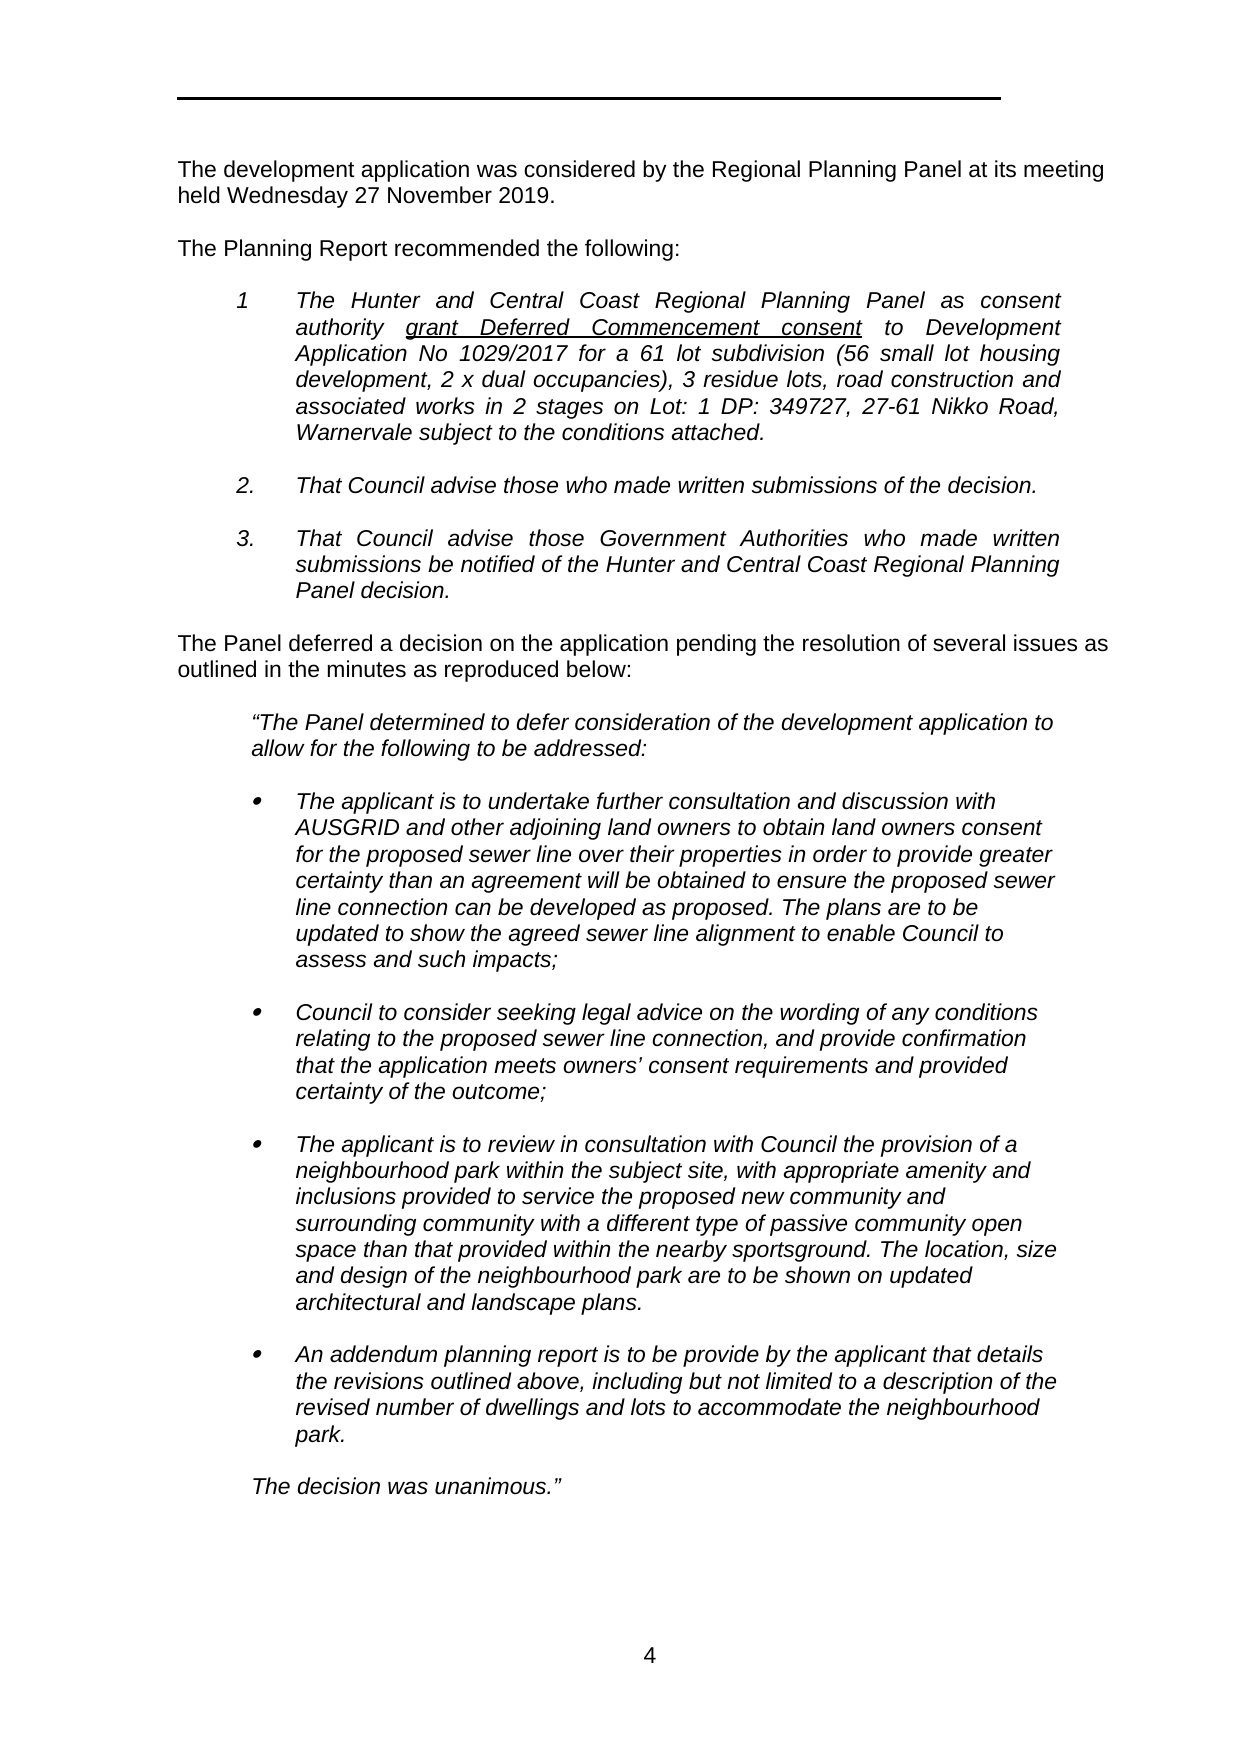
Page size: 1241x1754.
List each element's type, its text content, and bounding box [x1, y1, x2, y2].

text The development application was considered by the Regional Planning Panel at its meeting held Wednesday 27 November 2019. [177, 156, 1122, 208]
list The applicant is to review in consultation with Council the provision of a neighbourhood park within the subject site, with appropriate amenity and inclusions provided to service the proposed new community and surrounding community with a different type of passive community open space than that provided within the nearby sportsground. The location, size and design of the neighbourhood park are to be shown on updated architectural and landscape plans. [251, 1131, 1063, 1315]
text The Planning Report recommended the following: [177, 234, 1122, 261]
text The Panel deferred a decision on the application pending the resolution of several issues as outlined in the minutes as reproduced below: [177, 630, 1122, 683]
text 3. That Council advise those Government Authorities who made written submissions be notified of the Hunter and Central Coast Regional Planning Panel decision. [236, 524, 1063, 603]
text 1 The Hunter and Central Coast Regional Planning Panel as consent authority grant Deferred Commencement consent to Development Application No 1029/2017 for a 61 lot subdivision (56 small lot housing development, 2 x dual occupancies), 3 residue lots, road construction and associated works in 2 stages on Lot: 1 DP: 349727, 27-61 Nikko Road, Warnervale subject to the conditions attached. [236, 287, 1063, 445]
list The applicant is to undertake further consultation and discussion with AUSGRID and other adjoining land owners to obtain land owners consent for the proposed sewer line over their properties in order to provide greater certainty than an agreement will be obtained to ensure the proposed sewer line connection can be developed as proposed. The plans are to be updated to show the agreed sewer line alignment to enable Council to assess and such impacts; [251, 788, 1063, 972]
text The decision was unanimous.” [251, 1473, 1063, 1499]
list An addendum planning report is to be provide by the applicant that details the revisions outlined above, including but not limited to a description of the revised number of dwellings and lots to accommodate the neighbourhood park. [251, 1341, 1063, 1447]
text “The Panel determined to defer consideration of the development application to allow for the following to be addressed: [251, 709, 1063, 762]
list Council to consider seeking legal advice on the wording of any conditions relating to the proposed sewer line connection, and provide confirmation that the application meets owners’ consent requirements and provided certainty of the outcome; [251, 999, 1063, 1104]
text 2. That Council advise those who made written submissions of the decision. [236, 472, 1063, 498]
